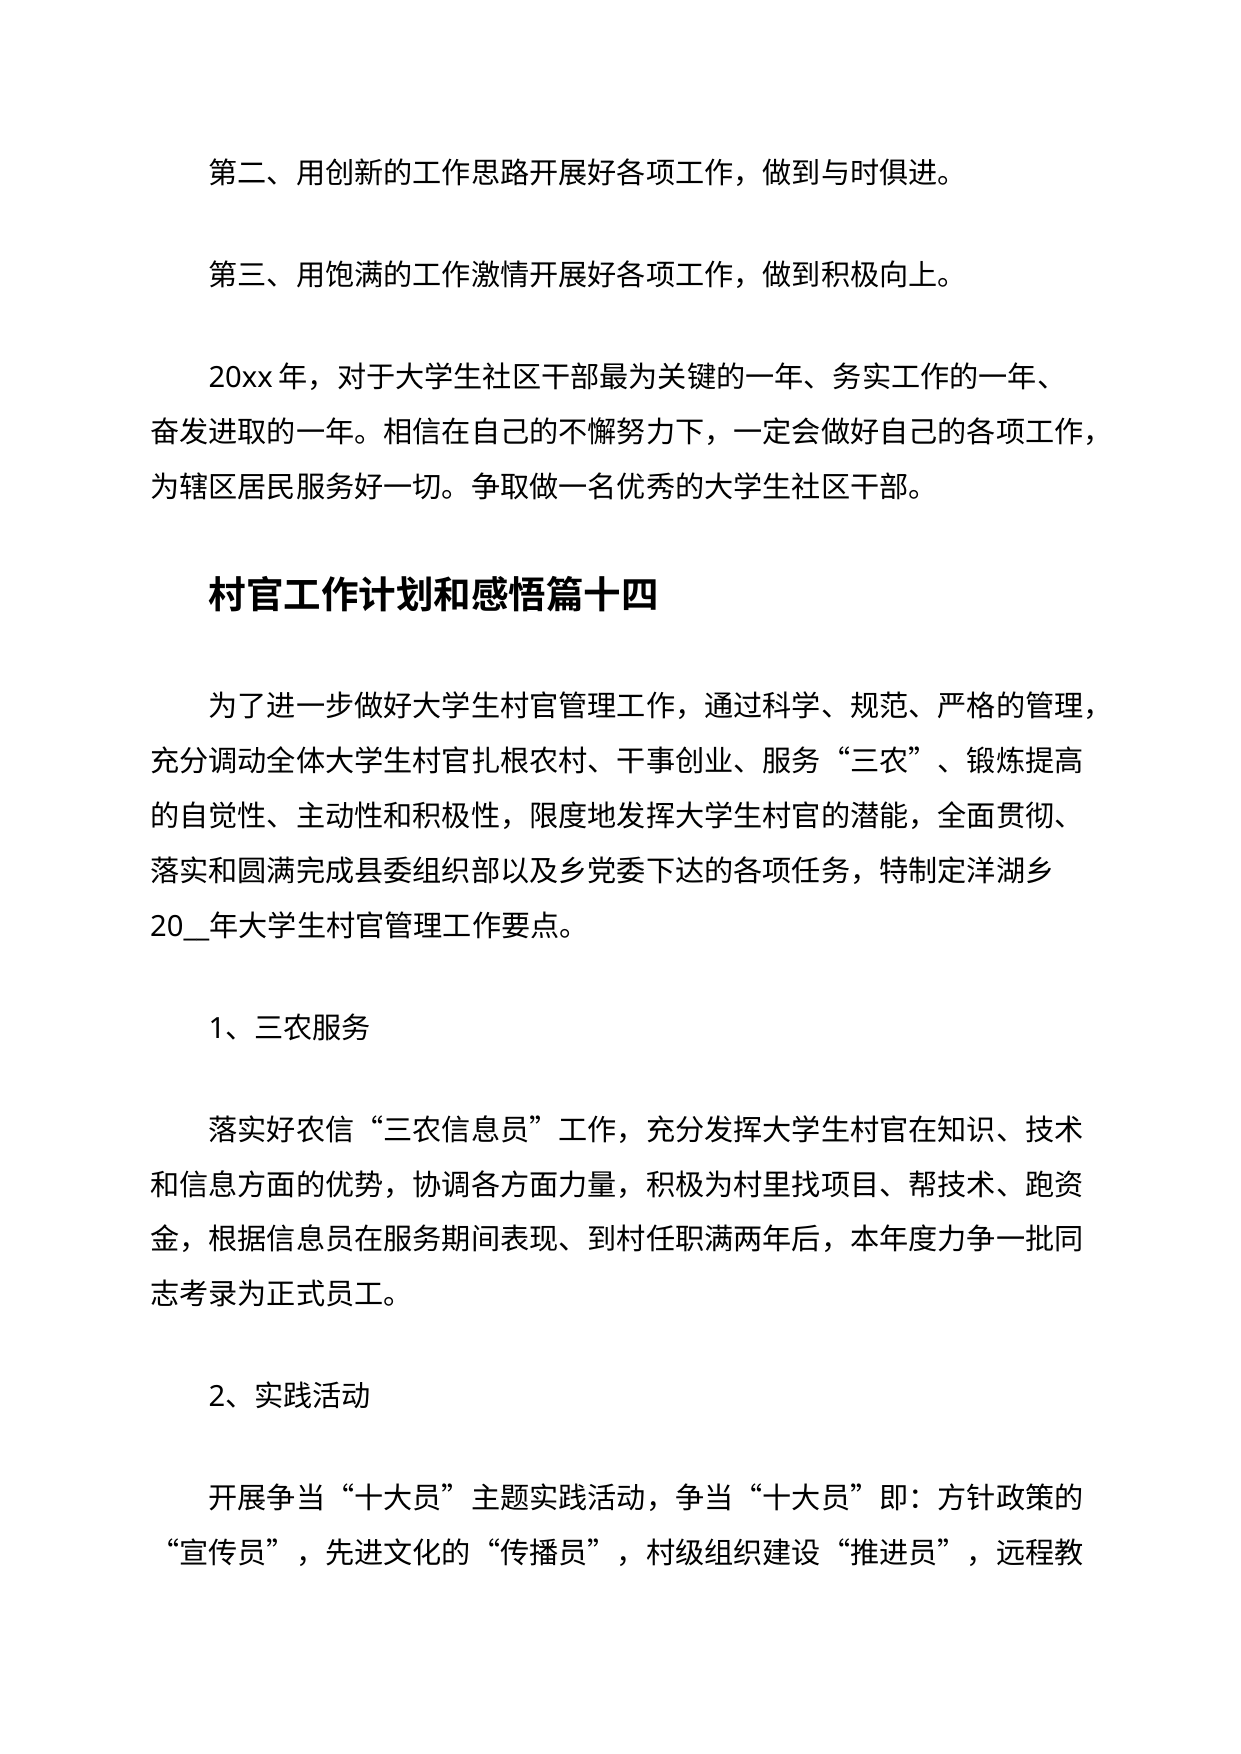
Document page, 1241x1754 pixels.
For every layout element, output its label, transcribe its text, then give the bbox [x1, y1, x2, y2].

text 第三、用饱满的工作激情开展好各项工作，做到积极向上。 [150, 252, 1090, 294]
text 落实好农信“三农信息员”工作，充分发挥大学生村官在知识、技术和信息方面的优势，协调各方面力量，积极为村里找项目、帮技术、跑资金，根据信息员在服务期间表现、到村任职满两年后，本年度力争一批同志考录为正式员工。 [150, 1106, 1090, 1313]
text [150, 1474, 1090, 1572]
text 2、实践活动 [150, 1373, 1090, 1415]
text 第二、用创新的工作思路开展好各项工作，做到与时俱进。 [150, 150, 1090, 192]
text 为了进一步做好大学生村官管理工作，通过科学、规范、严格的管理，充分调动全体大学生村官扎根农村、干事创业、服务“三农”、锻炼提高的自觉性、主动性和积极性，限度地发挥大学生村官的潜能，全面贯彻、落实和圆满完成县委组织部以及乡党委下达的各项任务，特制定洋湖乡20__年大学生村官管理工作要点。 [150, 683, 1090, 944]
text 20xx年，对于大学生社区干部最为关键的一年、务实工作的一年、奋发进取的一年。相信在自己的不懈努力下，一定会做好自己的各项工作，为辖区居民服务好一切。争取做一名优秀的大学生社区干部。 [150, 353, 1090, 506]
text 村官工作计划和感悟篇十四 [150, 565, 1090, 619]
text 1、三农服务 [150, 1004, 1090, 1047]
